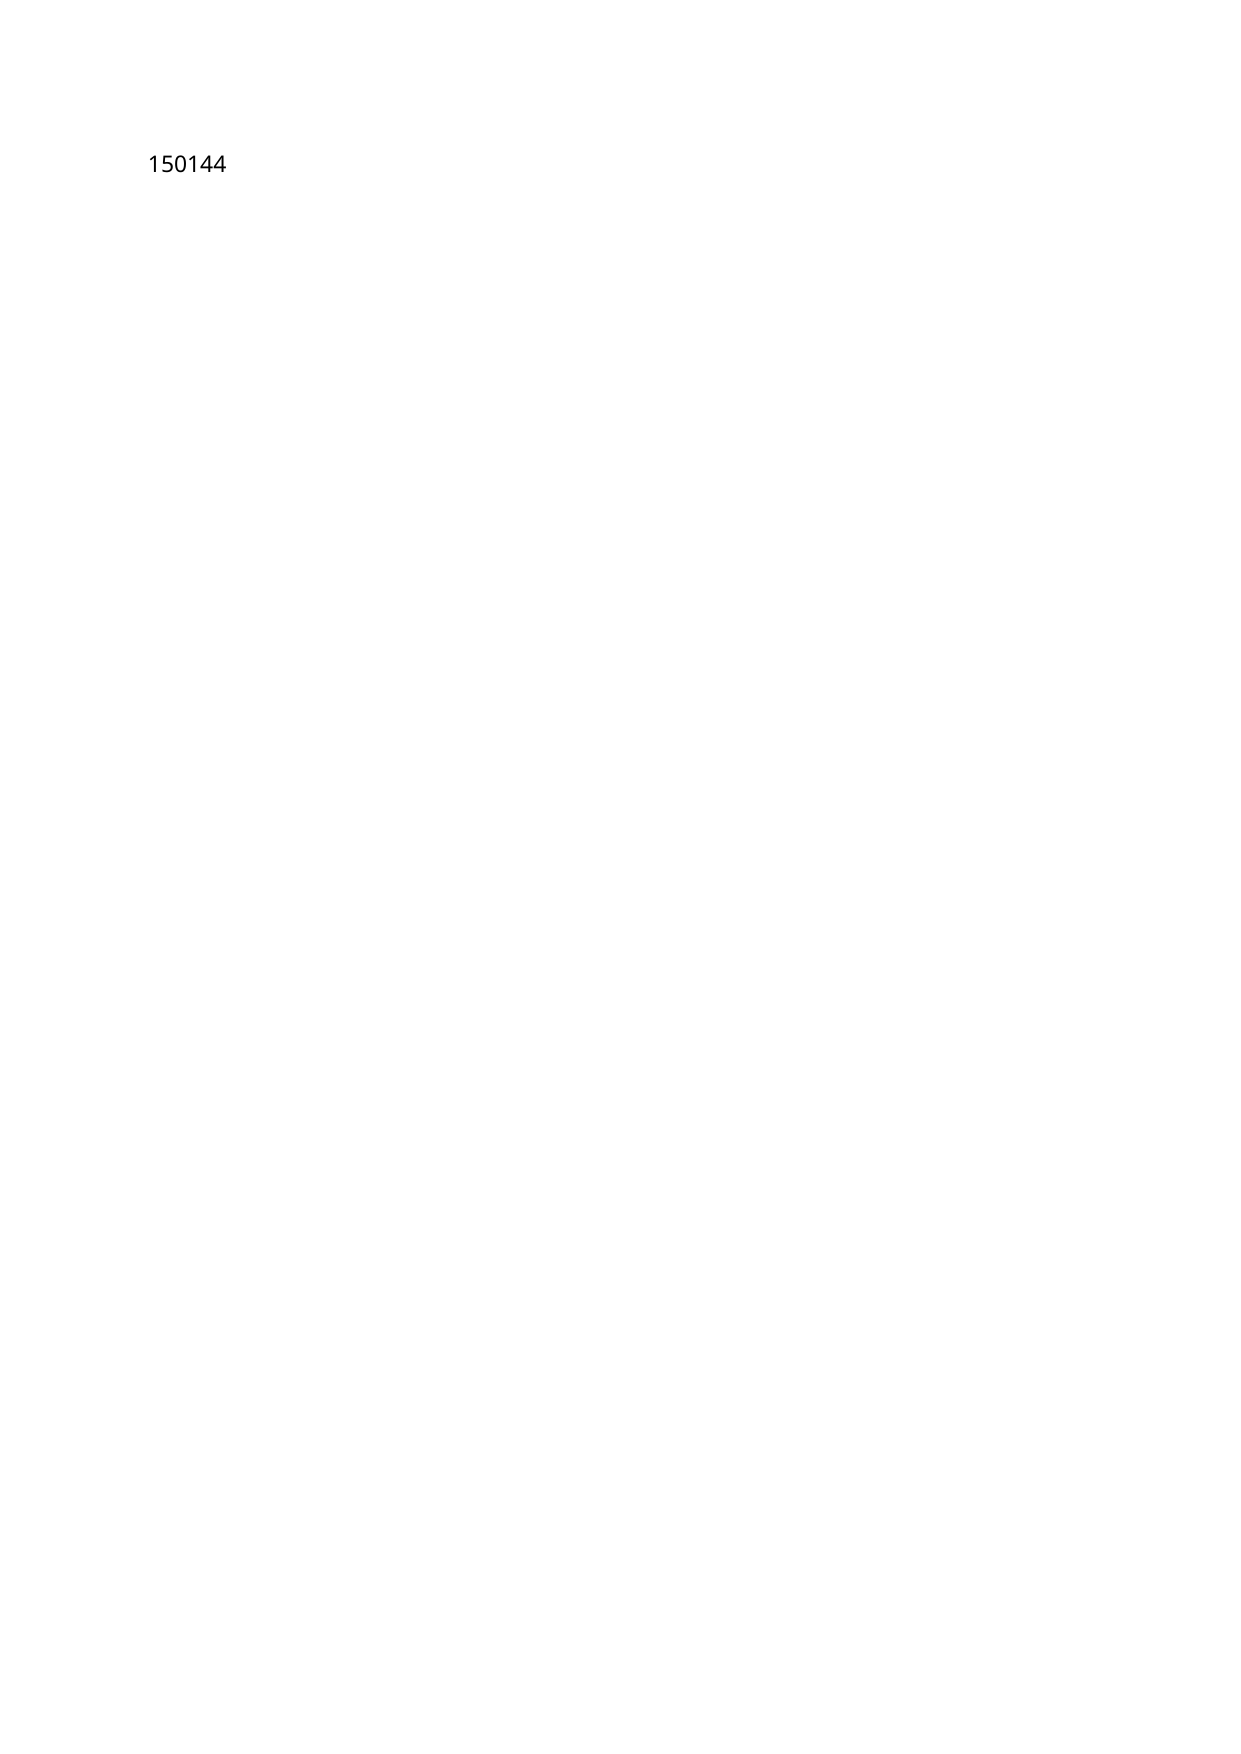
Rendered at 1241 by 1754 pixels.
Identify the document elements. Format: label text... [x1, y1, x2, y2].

text 150144 [148, 148, 1093, 179]
